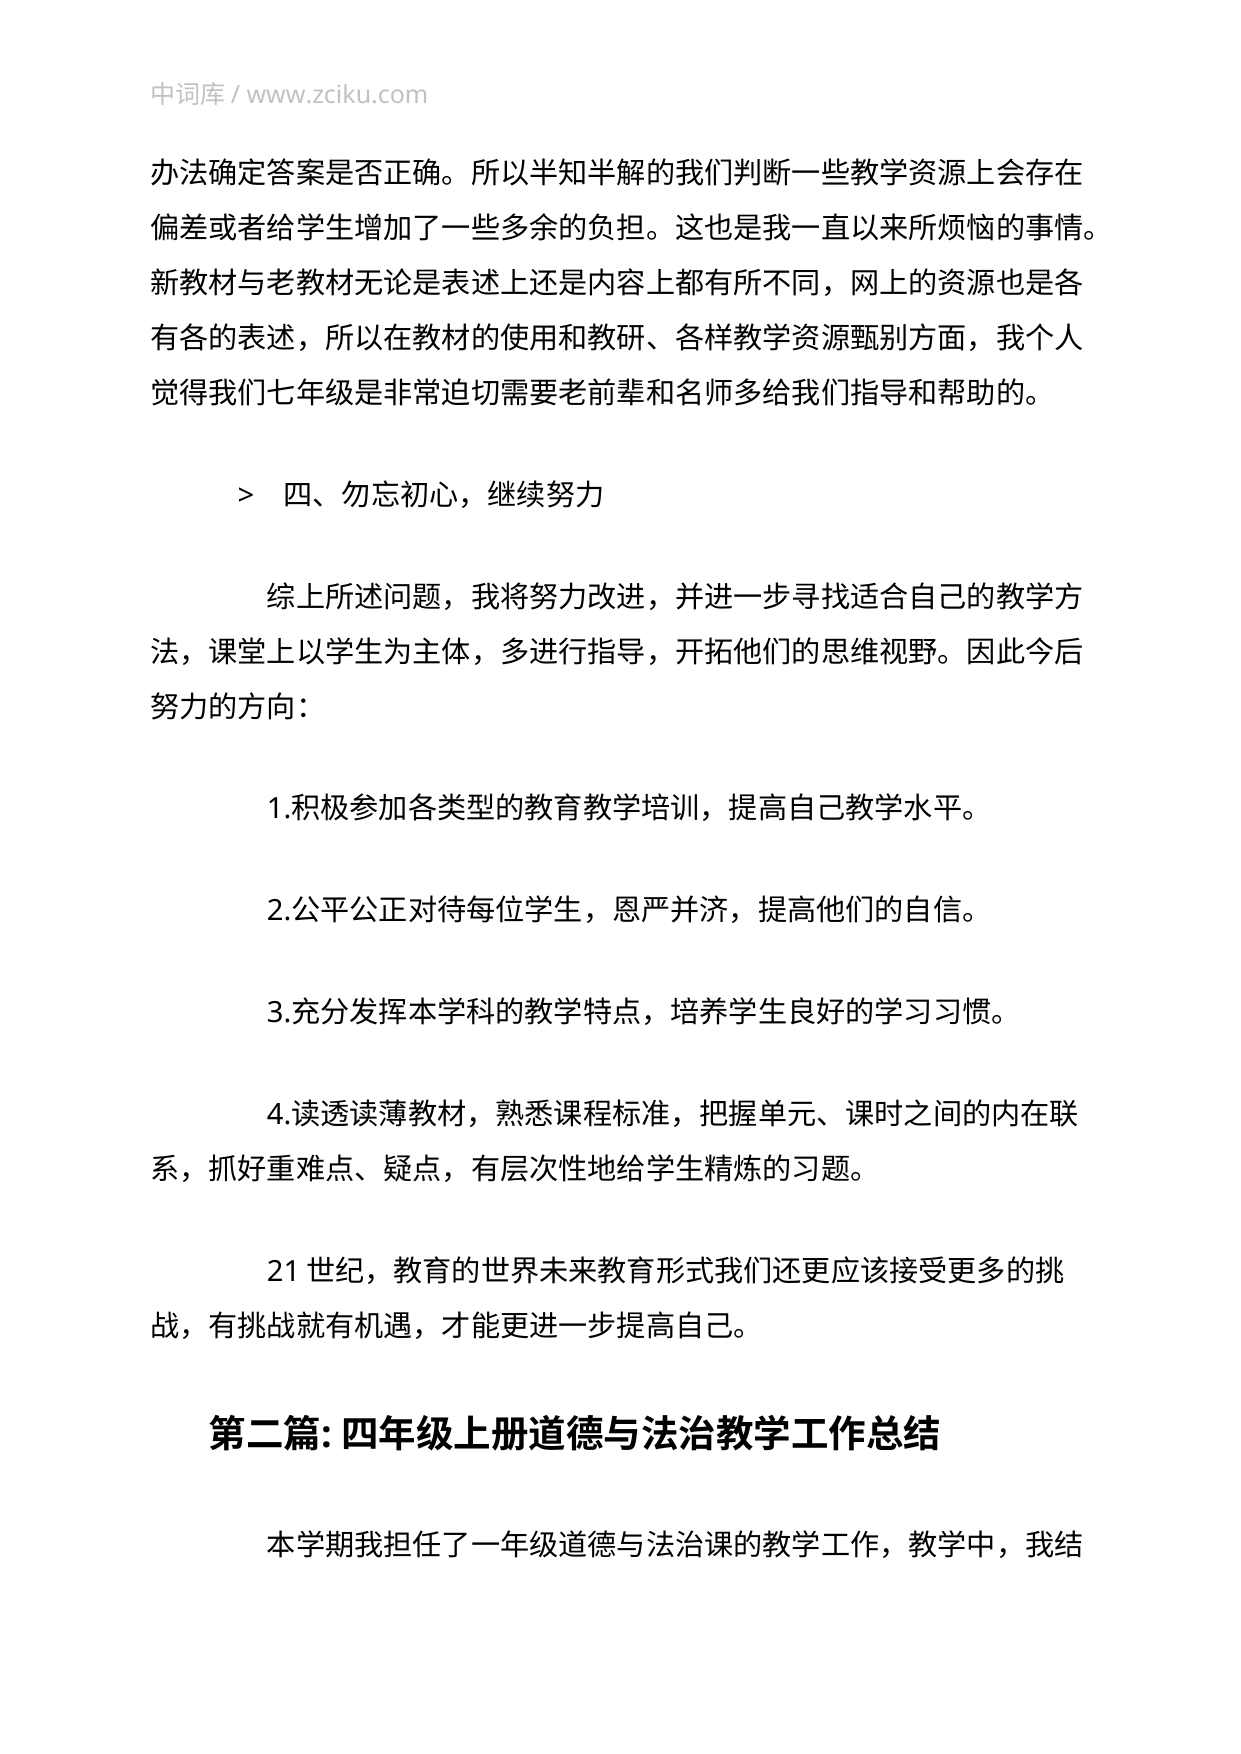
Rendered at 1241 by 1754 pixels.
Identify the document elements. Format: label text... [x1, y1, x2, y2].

text > 四、勿忘初心，继续努力 [150, 471, 1090, 514]
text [150, 150, 1090, 412]
text 21世纪，教育的世界未来教育形式我们还更应该接受更多的挑战，有挑战就有机遇，才能更进一步提高自己。 [150, 1248, 1090, 1345]
text 1.积极参加各类型的教育教学培训，提高自己教学水平。 [150, 785, 1090, 827]
text 2.公平公正对待每位学生，恩严并济，提高他们的自信。 [150, 887, 1090, 929]
text 3.充分发挥本学科的教学特点，培养学生良好的学习习惯。 [150, 989, 1090, 1031]
text 综上所述问题，我将努力改进，并进一步寻找适合自己的教学方法，课堂上以学生为主体，多进行指导，开拓他们的思维视野。因此今后努力的方向： [150, 573, 1090, 725]
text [150, 1522, 1090, 1564]
text 4.读透读薄教材，熟悉课程标准，把握单元、课时之间的内在联系，抓好重难点、疑点，有层次性地给学生精炼的习题。 [150, 1091, 1090, 1188]
text 第二篇: 四年级上册道德与法治教学工作总结 [150, 1404, 1090, 1459]
